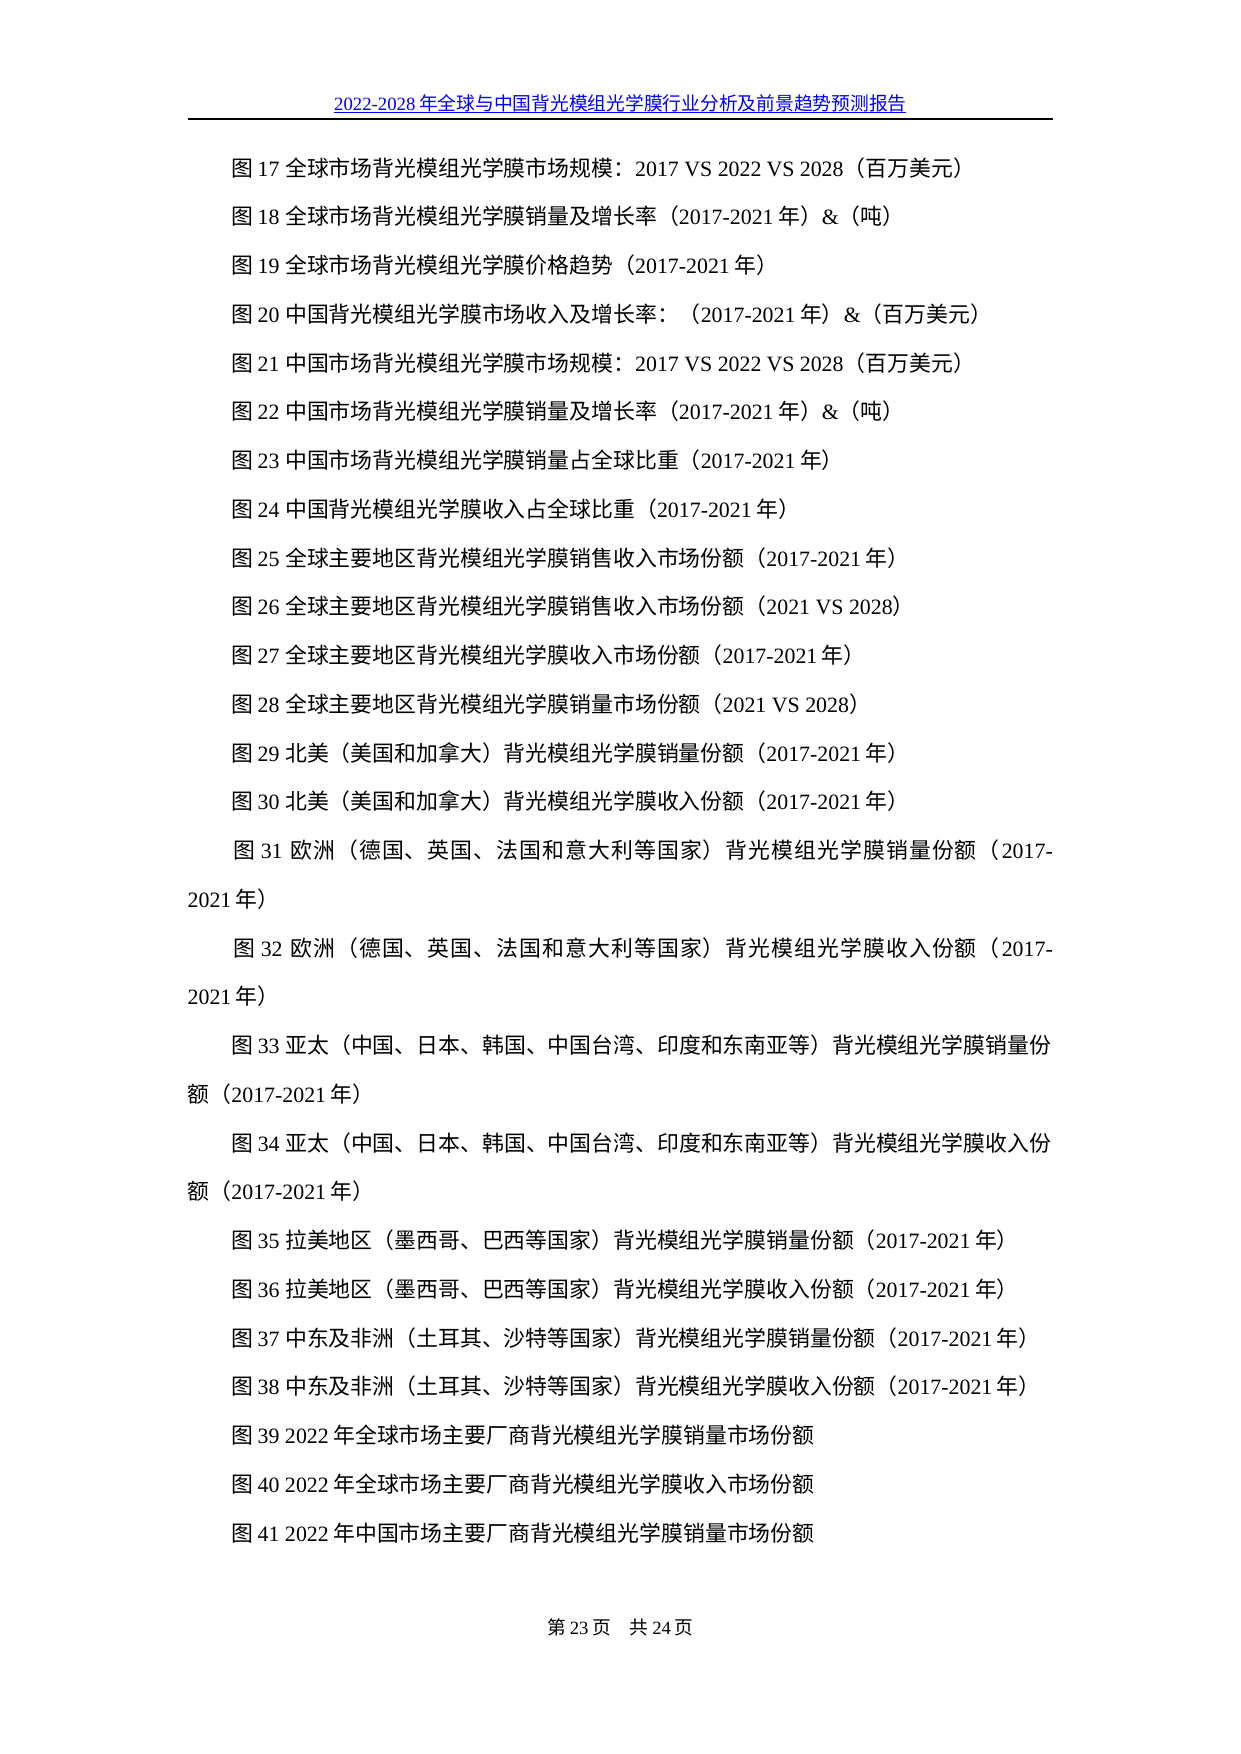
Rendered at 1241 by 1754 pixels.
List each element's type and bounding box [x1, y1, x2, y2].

text [187, 150, 1053, 1548]
